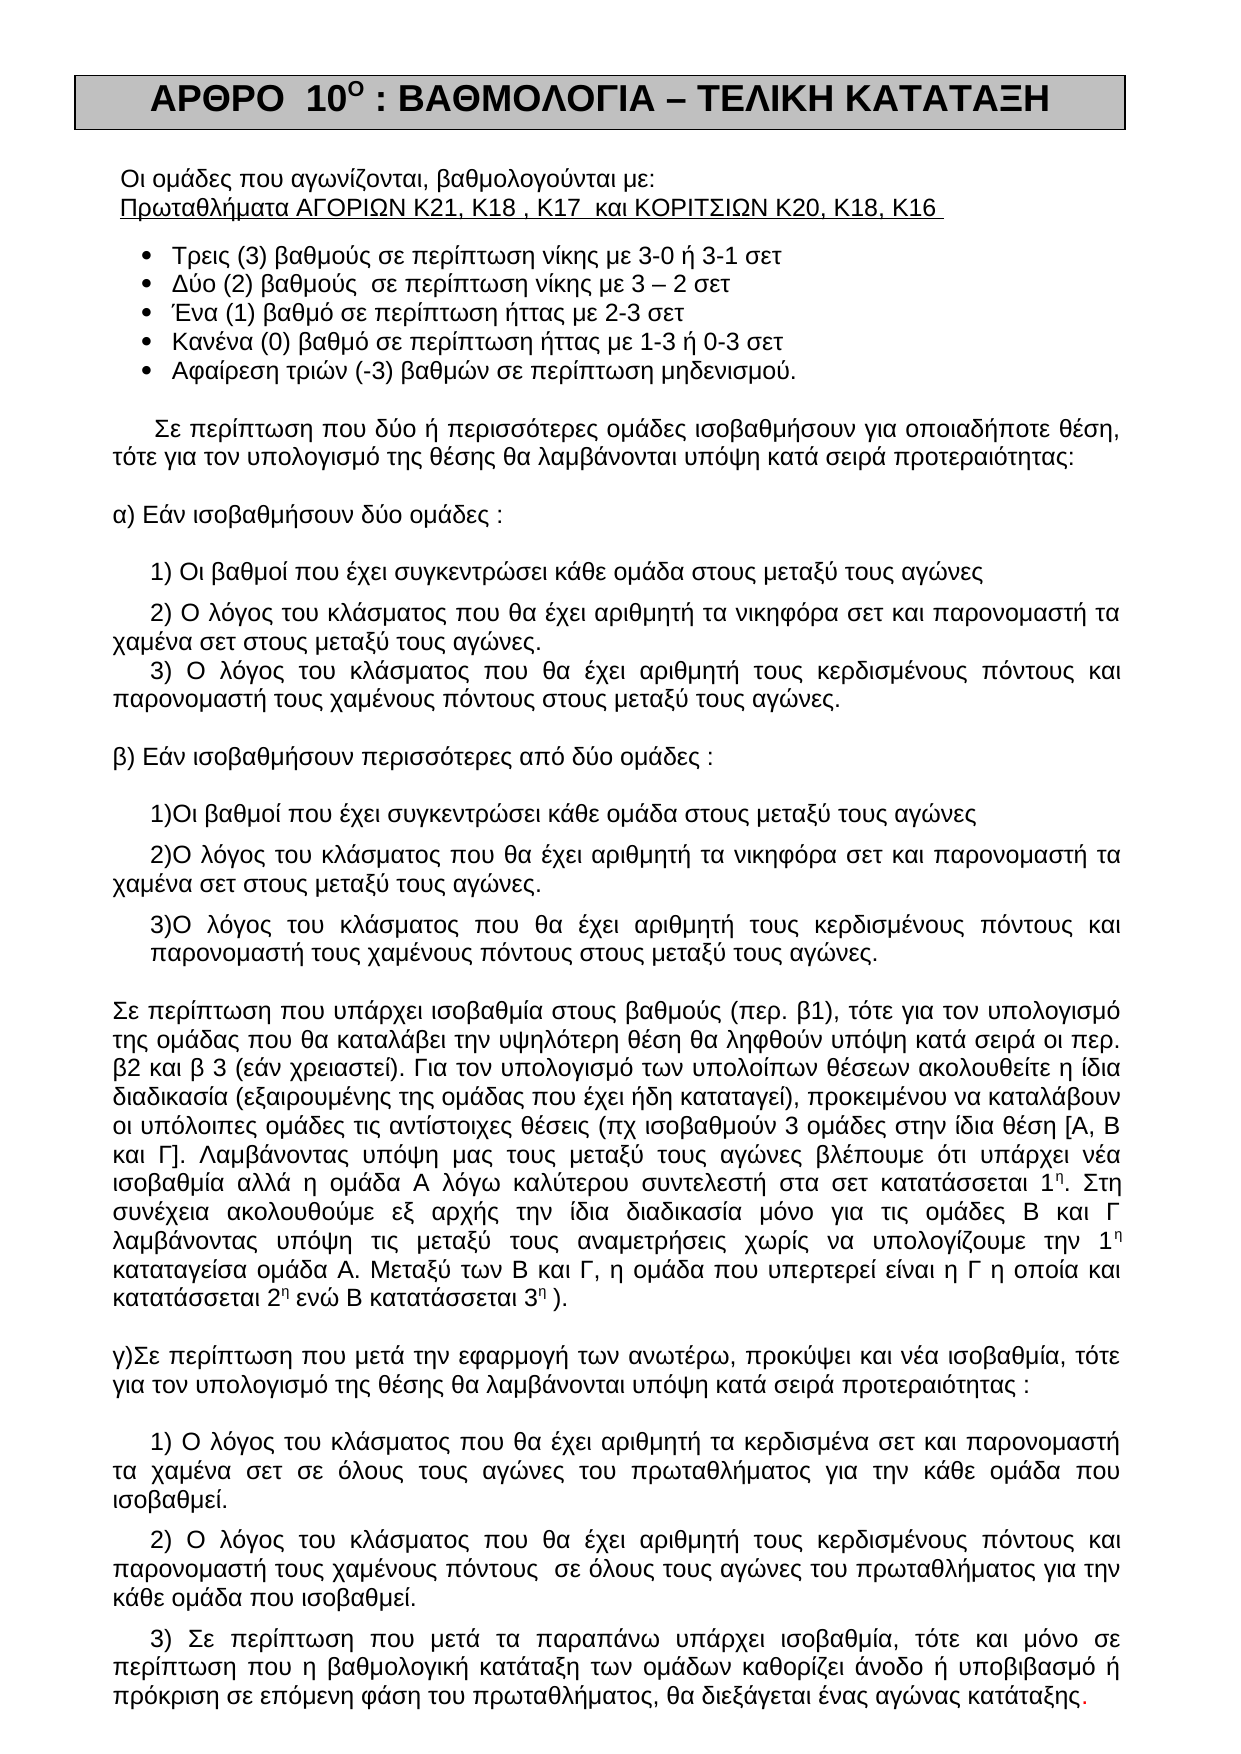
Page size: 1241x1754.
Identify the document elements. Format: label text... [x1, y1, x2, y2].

text 1)Οι βαθμοί που έχει συγκεντρώσει κάθε ομάδα στους μεταξύ τους αγώνες [112, 799, 1122, 828]
text Σε περίπτωση που δύο ή περισσότερες ομάδες ισοβαθμήσουν για οποιαδήποτε θέση, τότε για τον υπολογισμό της θέσης θα λαμβάνονται υπόψη κατά σειρά προτεραιότητας: [112, 414, 1122, 471]
text 3) Ο λόγος του κλάσματος που θα έχει αριθμητή τους κερδισμένους πόντους και παρονομαστή τους χαμένους πόντους στους μεταξύ τους αγώνες. [112, 656, 1122, 713]
text 3)Ο λόγος του κλάσματος που θα έχει αριθμητή τους κερδισμένους πόντους και παρονομαστή τους χαμένους πόντους στους μεταξύ τους αγώνες. [150, 909, 1122, 967]
text β) Εάν ισοβαθμήσουν περισσότερες από δύο ομάδες : [112, 742, 1122, 771]
text 1) Ο λόγος του κλάσματος που θα έχει αριθμητή τα κερδισμένα σετ και παρονομαστή τα χαμένα σετ σε όλους τους αγώνες του πρωταθλήματος για την κάθε ομάδα που ισοβαθμεί. [112, 1427, 1122, 1513]
text Πρωταθλήματα ΑΓΟΡΙΩΝ Κ21, Κ18 , Κ17 και ΚΟΡΙΤΣΙΩΝ Κ20, Κ18, Κ16 [112, 193, 1122, 221]
text γ)Σε περίπτωση που μετά την εφαρμογή των ανωτέρω, προκύψει και νέα ισοβαθμία, τότε για τον υπολογισμό της θέσης θα λαμβάνονται υπόψη κατά σειρά προτεραιότητας : [112, 1341, 1122, 1398]
list Τρεις (3) βαθμούς σε περίπτωση νίκης με 3-0 ή 3-1 σετ [142, 241, 1122, 269]
text 2)Ο λόγος του κλάσματος που θα έχει αριθμητή τα νικηφόρα σετ και παρονομαστή τα χαμένα σετ στους μεταξύ τους αγώνες. [112, 840, 1122, 898]
list Κανένα (0) βαθμό σε περίπτωση ήττας με 1-3 ή 0-3 σετ [142, 327, 1122, 356]
text 1) Οι βαθμοί που έχει συγκεντρώσει κάθε ομάδα στους μεταξύ τους αγώνες [112, 557, 1122, 586]
text 3) Σε περίπτωση που μετά τα παραπάνω υπάρχει ισοβαθμία, τότε και μόνο σε περίπτωση που η βαθμολογική κατάταξη των ομάδων καθορίζει άνοδο ή υποβιβασμό ή πρόκριση σε επόμενη φάση του πρωταθλήματος, θα διεξάγεται ένας αγώνας κατάταξης. [112, 1623, 1122, 1710]
text 2) Ο λόγος του κλάσματος που θα έχει αριθμητή τους κερδισμένους πόντους και παρονομαστή τους χαμένους πόντους σε όλους τους αγώνες του πρωταθλήματος για την κάθε ομάδα που ισοβαθμεί. [112, 1525, 1122, 1612]
list Αφαίρεση τριών (-3) βαθμών σε περίπτωση μηδενισμού. [142, 356, 1122, 385]
text α) Εάν ισοβαθμήσουν δύο ομάδες : [112, 500, 1122, 529]
table_header ΑΡΘΡΟ 10Ο : ΒΑΘΜΟΛΟΓΙΑ – ΤΕΛΙΚΗ ΚΑΤΑΤΑΞΗ [76, 76, 1124, 129]
list Ένα (1) βαθμό σε περίπτωση ήττας με 2-3 σετ [142, 298, 1122, 327]
list Δύο (2) βαθμούς σε περίπτωση νίκης με 3 – 2 σετ [142, 269, 1122, 298]
text Οι ομάδες που αγωνίζονται, βαθμολογούνται με: [112, 164, 1122, 193]
text Σε περίπτωση που υπάρχει ισοβαθμία στους βαθμούς (περ. β1), τότε για τον υπολογισμό της ομάδας που θα καταλάβει την υψηλότερη θέση θα ληφθούν υπόψη κατά σειρά οι περ. β2 και β 3 (εάν χρειαστεί). Για τον υπολογισμό των υπολοίπων θέσεων ακολουθείτε η ίδια διαδικασία (εξαιρουμένης της ομάδας που έχει ήδη καταταγεί), προκειμένου να καταλάβουν οι υπόλοιπες ομάδες τις αντίστοιχες θέσεις (πχ ισοβαθμούν 3 ομάδες στην ίδια θέση [Α, Β και Γ]. Λαμβάνοντας υπόψη μας τους μεταξύ τους αγώνες βλέπουμε ότι υπάρχει νέα ισοβαθμία αλλά η ομάδα Α λόγω καλύτερου συντελεστή στα σετ κατατάσσεται 1η. Στη συνέχεια ακολουθούμε εξ αρχής την ίδια διαδικασία μόνο για τις ομάδες Β και Γ λαμβάνοντας υπόψη τις μεταξύ τους αναμετρήσεις χωρίς να υπολογίζουμε την 1η καταταγείσα ομάδα Α. Μεταξύ των Β και Γ, η ομάδα που υπερτερεί είναι η Γ η οποία και κατατάσσεται 2η ενώ Β κατατάσσεται 3η ). [112, 996, 1122, 1312]
text 2) Ο λόγος του κλάσματος που θα έχει αριθμητή τα νικηφόρα σετ και παρονομαστή τα χαμένα σετ στους μεταξύ τους αγώνες. [112, 598, 1122, 656]
